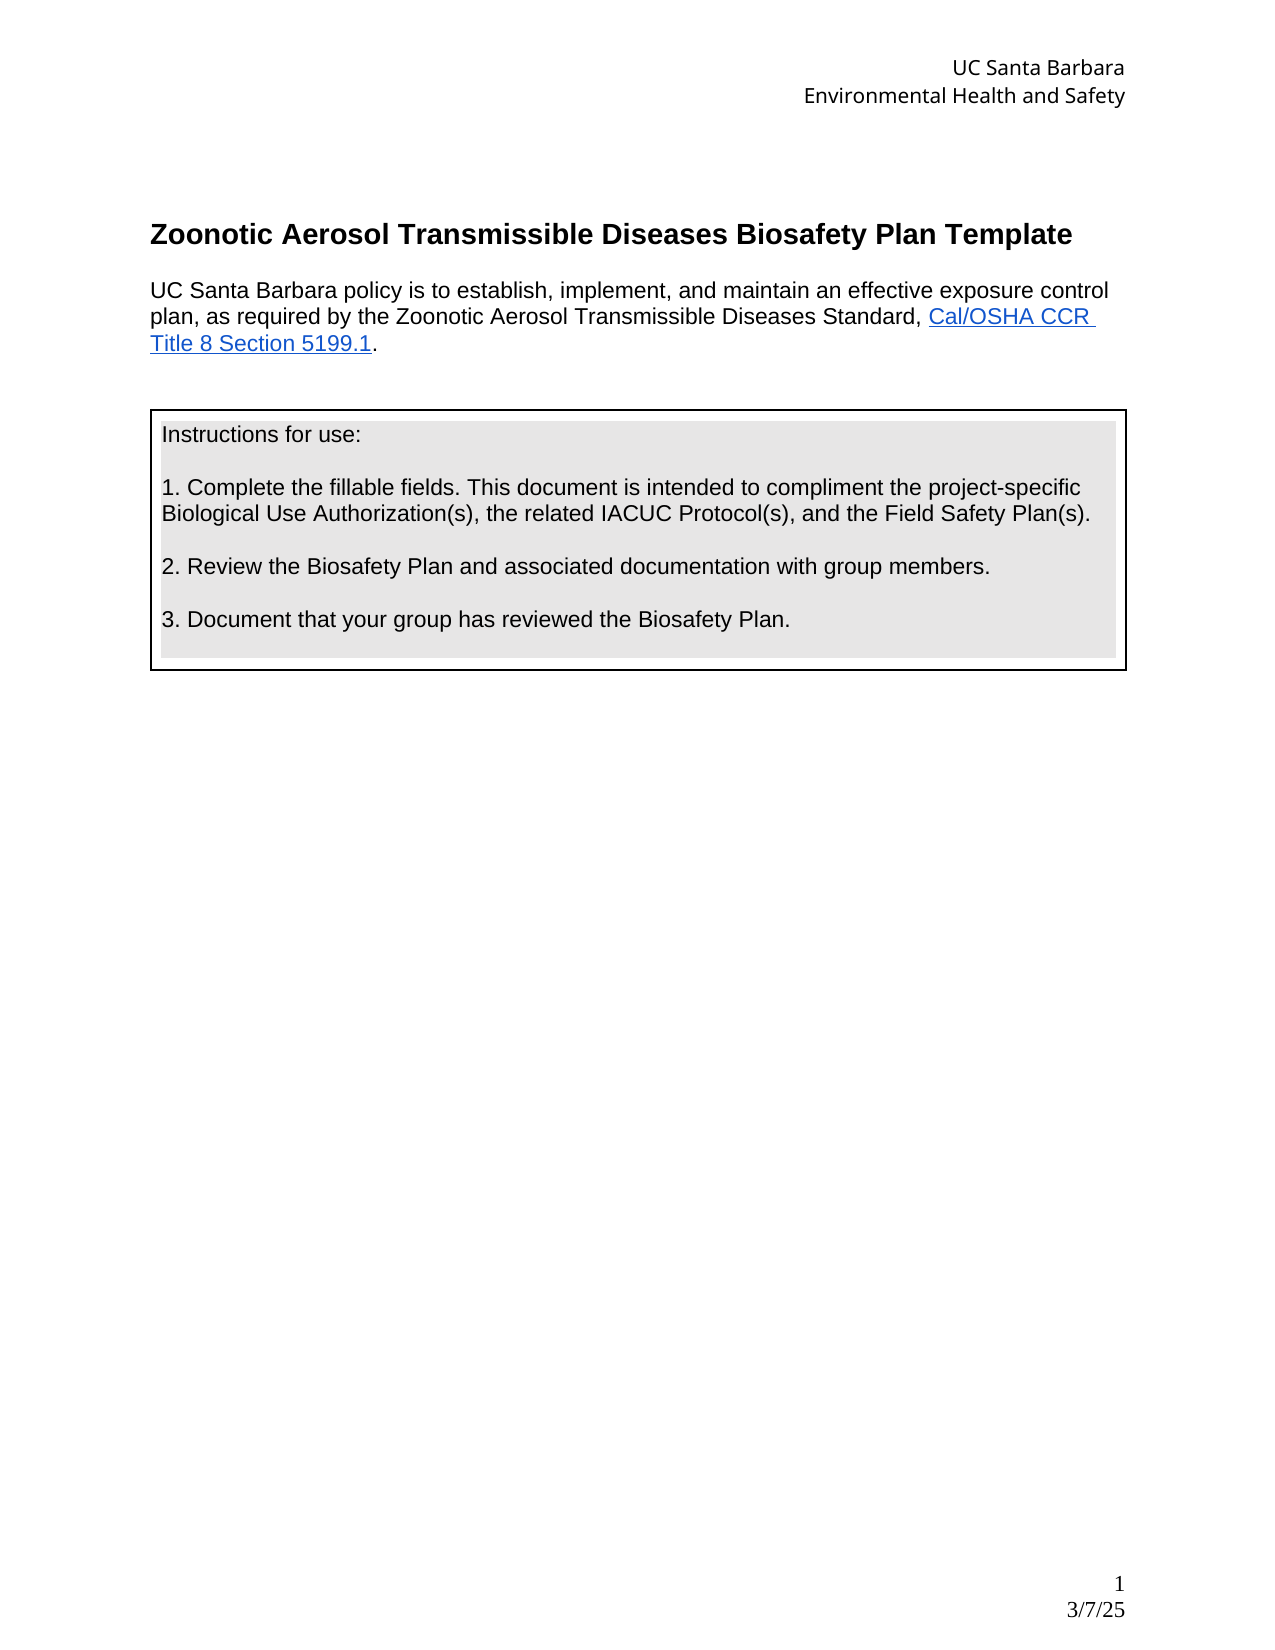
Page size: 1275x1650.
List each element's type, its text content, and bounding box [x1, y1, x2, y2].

text Zoonotic Aerosol Transmissible Diseases Biosafety Plan Template [150, 217, 1125, 251]
text UC Santa Barbara policy is to establish, implement, and maintain an effective exposure control plan, as required by the Zoonotic Aerosol Transmissible Diseases Standard, Cal/OSHA CCR Title 8 Section 5199.1. [150, 277, 1125, 356]
table_header Instructions for use: 1. Complete the fillable fields. This document is intended to compliment the project-specific Biological Use Authorization(s), the related IACUC Protocol(s), and the Field Safety Plan(s). 2. Review the Biosafety Plan and associated documentation with group members. 3. Document that your group has reviewed the Biosafety Plan. [152, 411, 1125, 669]
